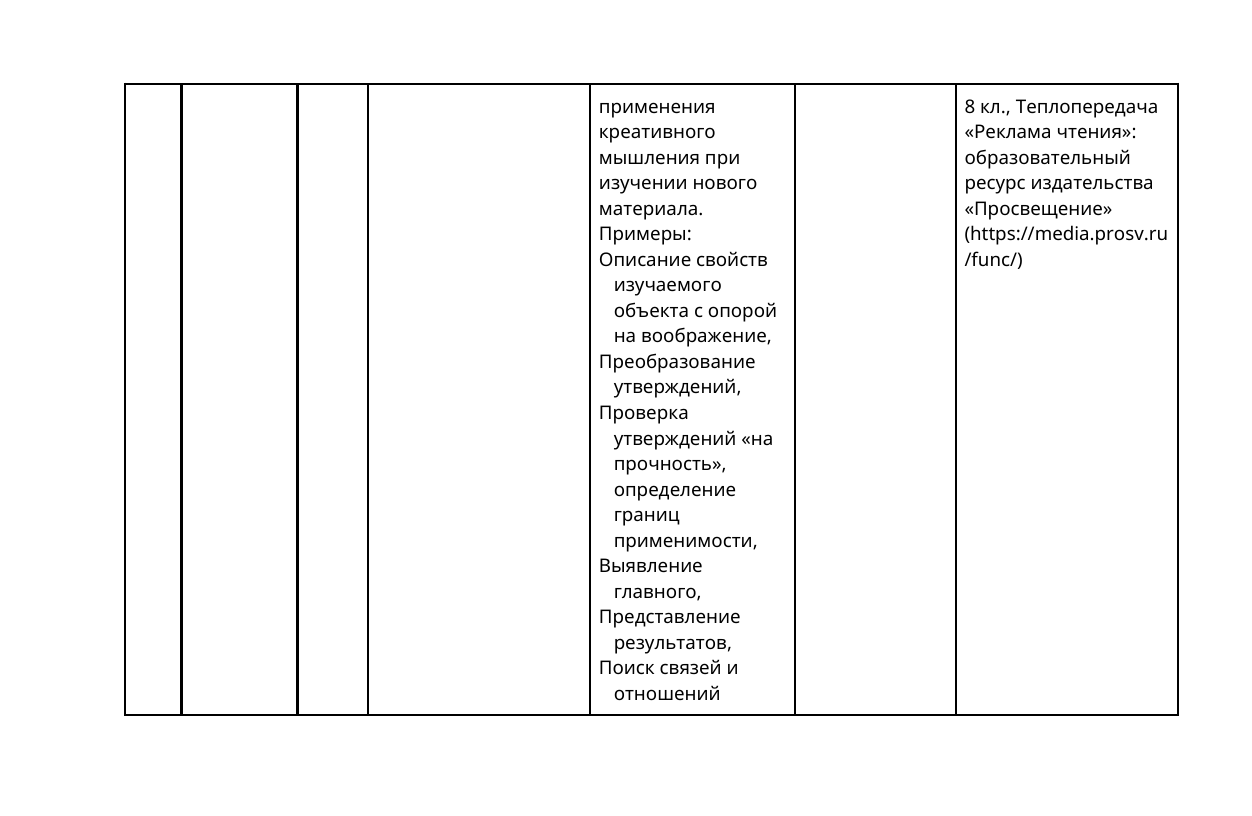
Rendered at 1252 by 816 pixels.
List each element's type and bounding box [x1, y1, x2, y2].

table_cell [369, 85, 589, 714]
table_cell [796, 85, 955, 714]
table_cell [957, 85, 1177, 714]
table_cell [126, 85, 180, 714]
table_cell [591, 85, 794, 714]
table_cell [299, 85, 367, 714]
table_cell [183, 85, 296, 714]
